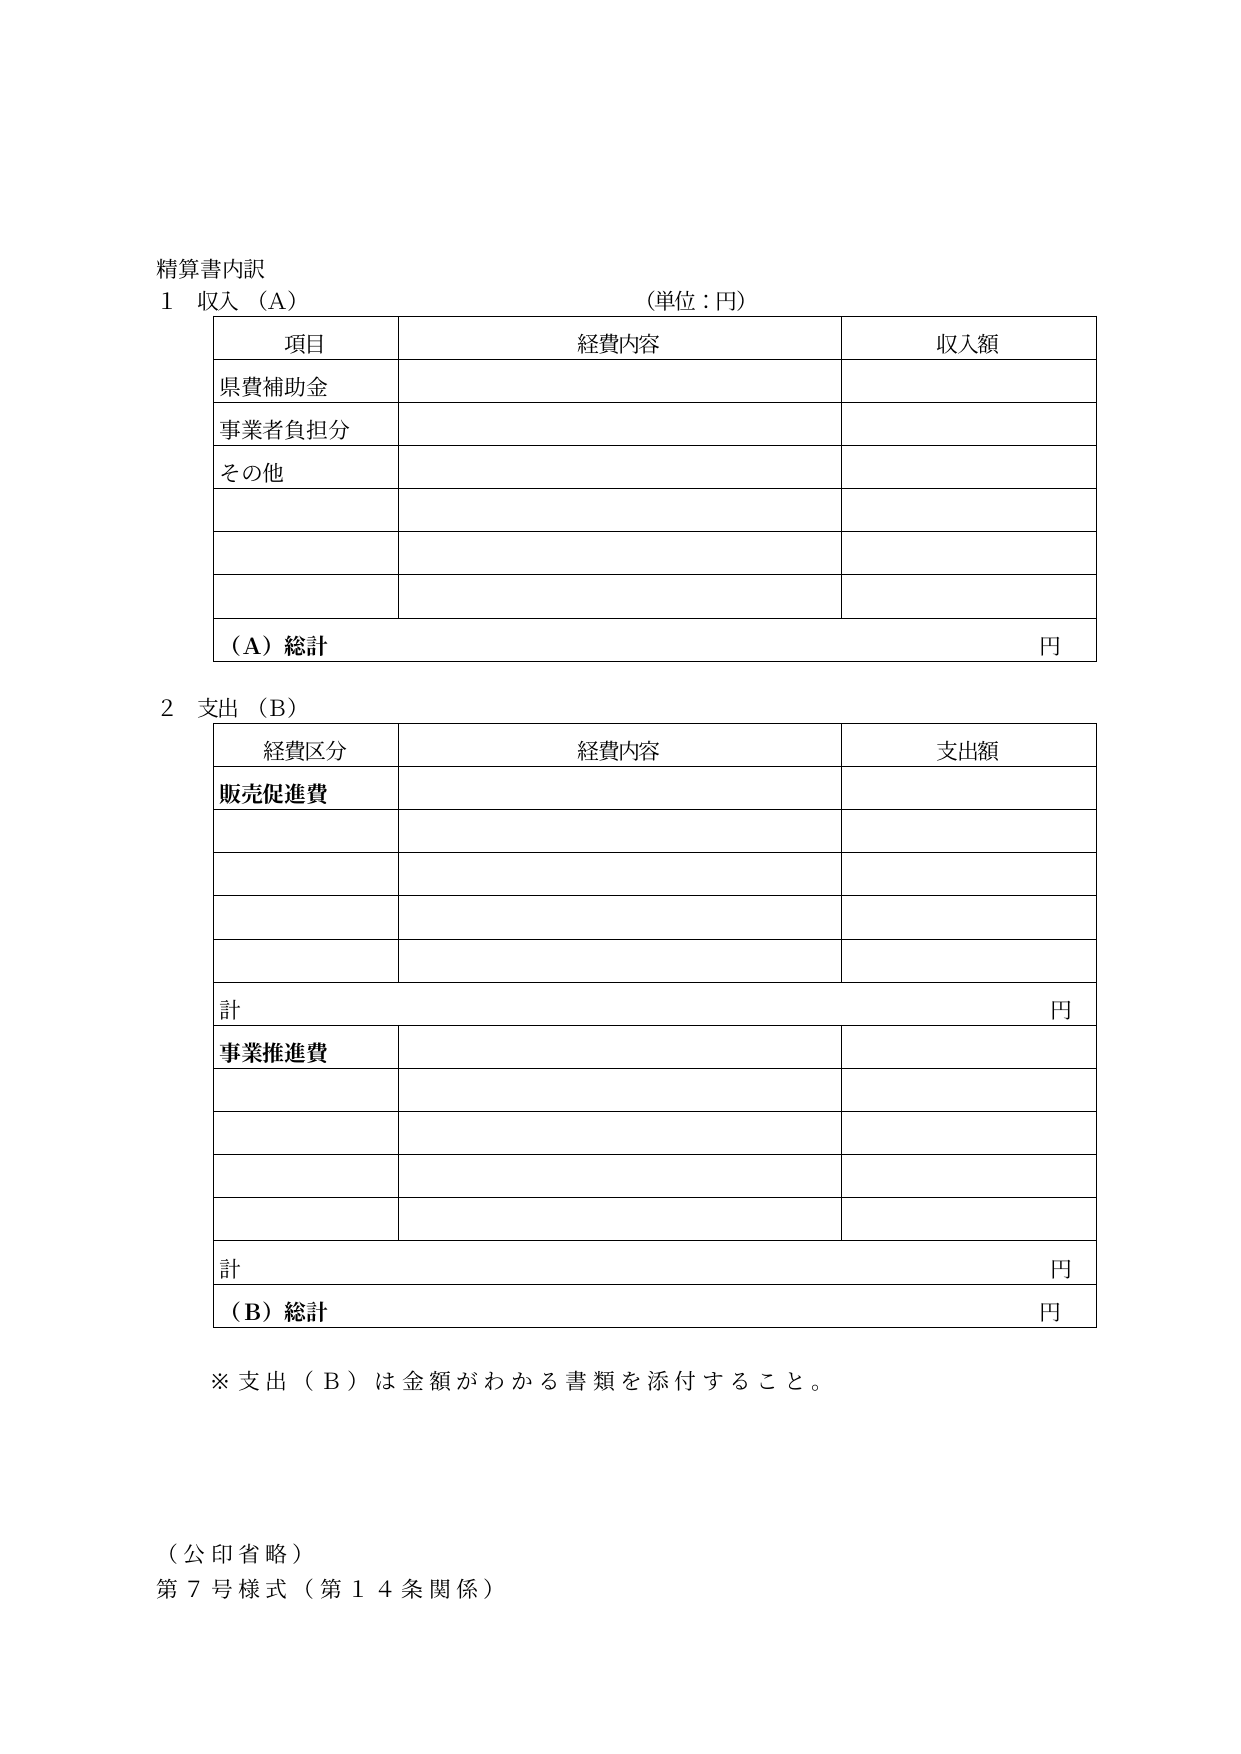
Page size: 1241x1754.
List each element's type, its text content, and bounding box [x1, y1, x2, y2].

table_cell [842, 575, 1096, 617]
table_cell [842, 1069, 1096, 1111]
table_header 項目 [214, 317, 398, 359]
table_cell [842, 1198, 1096, 1240]
table_cell [399, 896, 841, 938]
table_cell [214, 896, 398, 938]
table_cell [399, 940, 841, 982]
table_cell [214, 1198, 398, 1240]
table_cell [214, 810, 398, 852]
table_cell [214, 532, 398, 574]
table_cell [214, 1155, 398, 1197]
table_header 支出額 [842, 724, 1096, 766]
table_header 経費内容 [399, 724, 841, 766]
table_header 経費区分 [214, 724, 398, 766]
table_cell [399, 1026, 841, 1068]
text ２ 支出 （Ｂ） [156, 691, 1084, 723]
table_cell [399, 1155, 841, 1197]
table_header 経費内容 [399, 317, 841, 359]
table_cell [399, 1112, 841, 1154]
text ※支出（Ｂ）は金額がわかる書類を添付すること。 [156, 1362, 1084, 1397]
table_cell [842, 896, 1096, 938]
table_cell [214, 1112, 398, 1154]
table_cell [214, 1069, 398, 1111]
table_cell [842, 532, 1096, 574]
table_cell [842, 1026, 1096, 1068]
table_header 収入額 [842, 317, 1096, 359]
table_cell [842, 767, 1096, 809]
text （公印省略） [156, 1536, 1084, 1570]
table_cell [842, 489, 1096, 531]
table_cell [399, 360, 841, 402]
table_cell [214, 575, 398, 617]
table_cell [399, 1198, 841, 1240]
table_cell [842, 1155, 1096, 1197]
table_cell [399, 767, 841, 809]
table_cell [399, 532, 841, 574]
table_cell [214, 489, 398, 531]
table_cell [399, 489, 841, 531]
text 第７号様式（第１４条関係） [156, 1570, 1084, 1605]
text １ 収入 （Ａ） （単位：円） [156, 284, 1084, 316]
table_cell [842, 853, 1096, 895]
table_cell [842, 360, 1096, 402]
table_cell （Ｂ）総計 円 [214, 1285, 1096, 1327]
table_cell [842, 1112, 1096, 1154]
table_cell 計 円 [214, 1241, 1096, 1283]
table_cell [214, 940, 398, 982]
table_cell [842, 810, 1096, 852]
table_cell （Ａ）総計 円 [214, 619, 1096, 661]
table_cell 計 円 [214, 983, 1096, 1025]
text 精算書内訳 [156, 253, 1084, 284]
table_cell [842, 403, 1096, 445]
table_cell [842, 446, 1096, 488]
table_cell 事業推進費 [214, 1026, 398, 1068]
table_cell [399, 575, 841, 617]
table_cell 県費補助金 [214, 360, 398, 402]
table_cell [399, 446, 841, 488]
table_cell [842, 940, 1096, 982]
table_cell [214, 853, 398, 895]
table_cell 事業者負担分 [214, 403, 398, 445]
table_cell [399, 810, 841, 852]
table_cell [399, 403, 841, 445]
table_cell 販売促進費 [214, 767, 398, 809]
table_cell [399, 853, 841, 895]
table_cell [399, 1069, 841, 1111]
table_cell その他 [214, 446, 398, 488]
